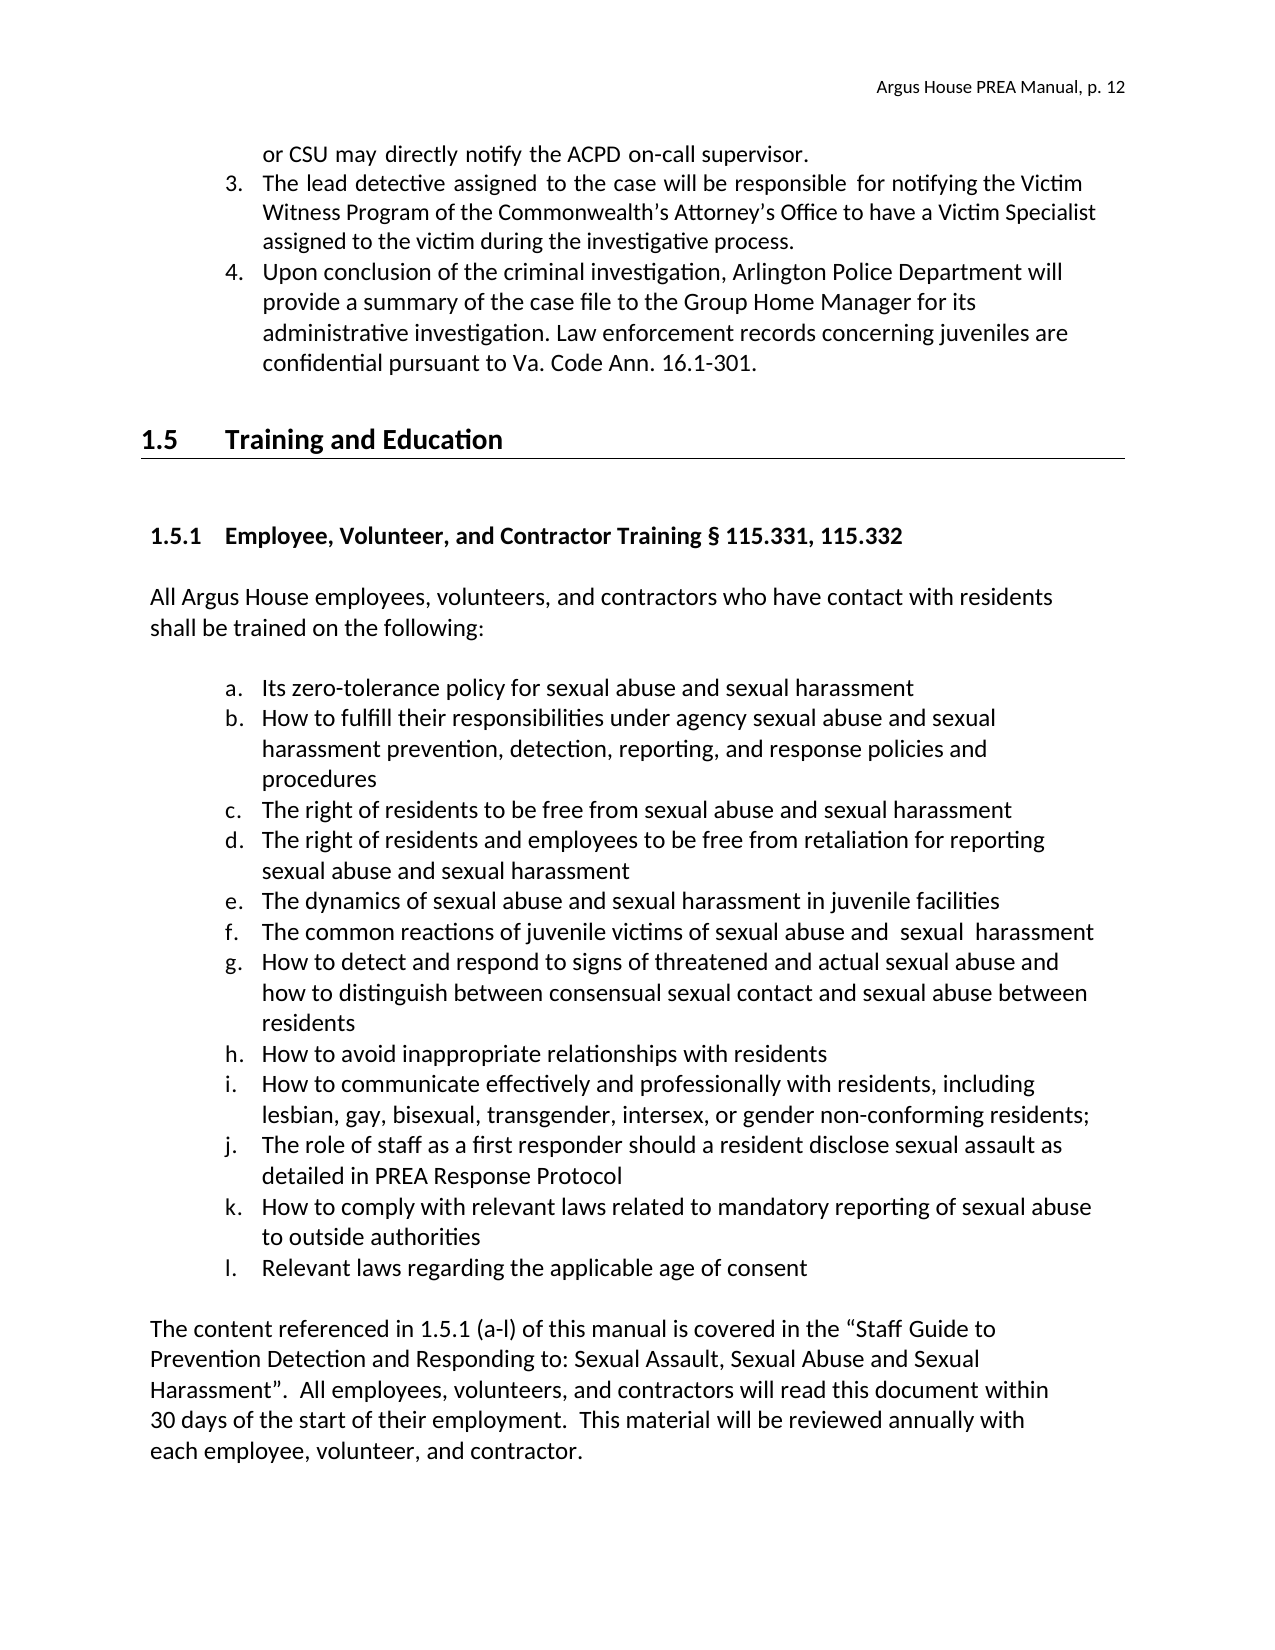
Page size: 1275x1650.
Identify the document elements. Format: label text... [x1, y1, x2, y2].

list The common reactions of juvenile victims of sexual abuse and sexual harassment [225, 916, 1104, 946]
list The dynamics of sexual abuse and sexual harassment in juvenile facilities [225, 885, 1104, 916]
list How to detect and respond to signs of threatened and actual sexual abuse and how to distinguish between consensual sexual contact and sexual abuse between residents [225, 946, 1104, 1038]
list The content referenced in 1.5.1 (a-l) of this manual is covered in the “Staff Guide to Prevention Detection and Responding to: Sexual Assault, Sexual Abuse and Sexual Harassment”. All employees, volunteers, and contractors will read this document within 30 days of the start of their employment. This material will be reviewed annually with each employee, volunteer, and contractor. [150, 1313, 1068, 1465]
list All Argus House employees, volunteers, and contractors who have contact with residents shall be trained on the following: [150, 581, 1104, 642]
list The lead detective assigned to the case will be responsible for notifying the Victim Witness Program of the Commonwealth’s Attorney’s Office to have a Victim Specialist assigned to the victim during the investigative process. [225, 168, 1113, 256]
list How to fulfill their responsibilities under agency sexual abuse and sexual harassment prevention, detection, reporting, and response policies and procedures [225, 702, 1057, 794]
subtitle 1.5 Training and Education [141, 421, 1125, 458]
list Upon conclusion of the criminal investigation, Arlington Police Department will provide a summary of the case file to the Group Home Manager for its administrative investigation. Law enforcement records concerning juveniles are confidential pursuant to Va. Code Ann. 16.1-301. [225, 256, 1125, 378]
list The role of staff as a first responder should a resident disclose sexual assault as detailed in PREA Response Protocol [225, 1129, 1104, 1191]
list The right of residents and employees to be free from retaliation for reporting sexual abuse and sexual harassment [225, 824, 1104, 885]
list How to communicate effectively and professionally with residents, including lesbian, gay, bisexual, transgender, intersex, or gender non-conforming residents; [225, 1068, 1104, 1129]
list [225, 139, 1113, 168]
text 1.5.1 Employee, Volunteer, and Contractor Training § 115.331, 115.332 [150, 520, 1125, 551]
list The right of residents to be free from sexual abuse and sexual harassment [225, 794, 1104, 824]
list Relevant laws regarding the applicable age of consent [225, 1252, 1104, 1282]
list How to comply with relevant laws related to mandatory reporting of sexual abuse to outside authorities [225, 1191, 1104, 1252]
list Its zero-tolerance policy for sexual abuse and sexual harassment [225, 672, 1104, 702]
list How to avoid inappropriate relationships with residents [225, 1038, 1104, 1068]
